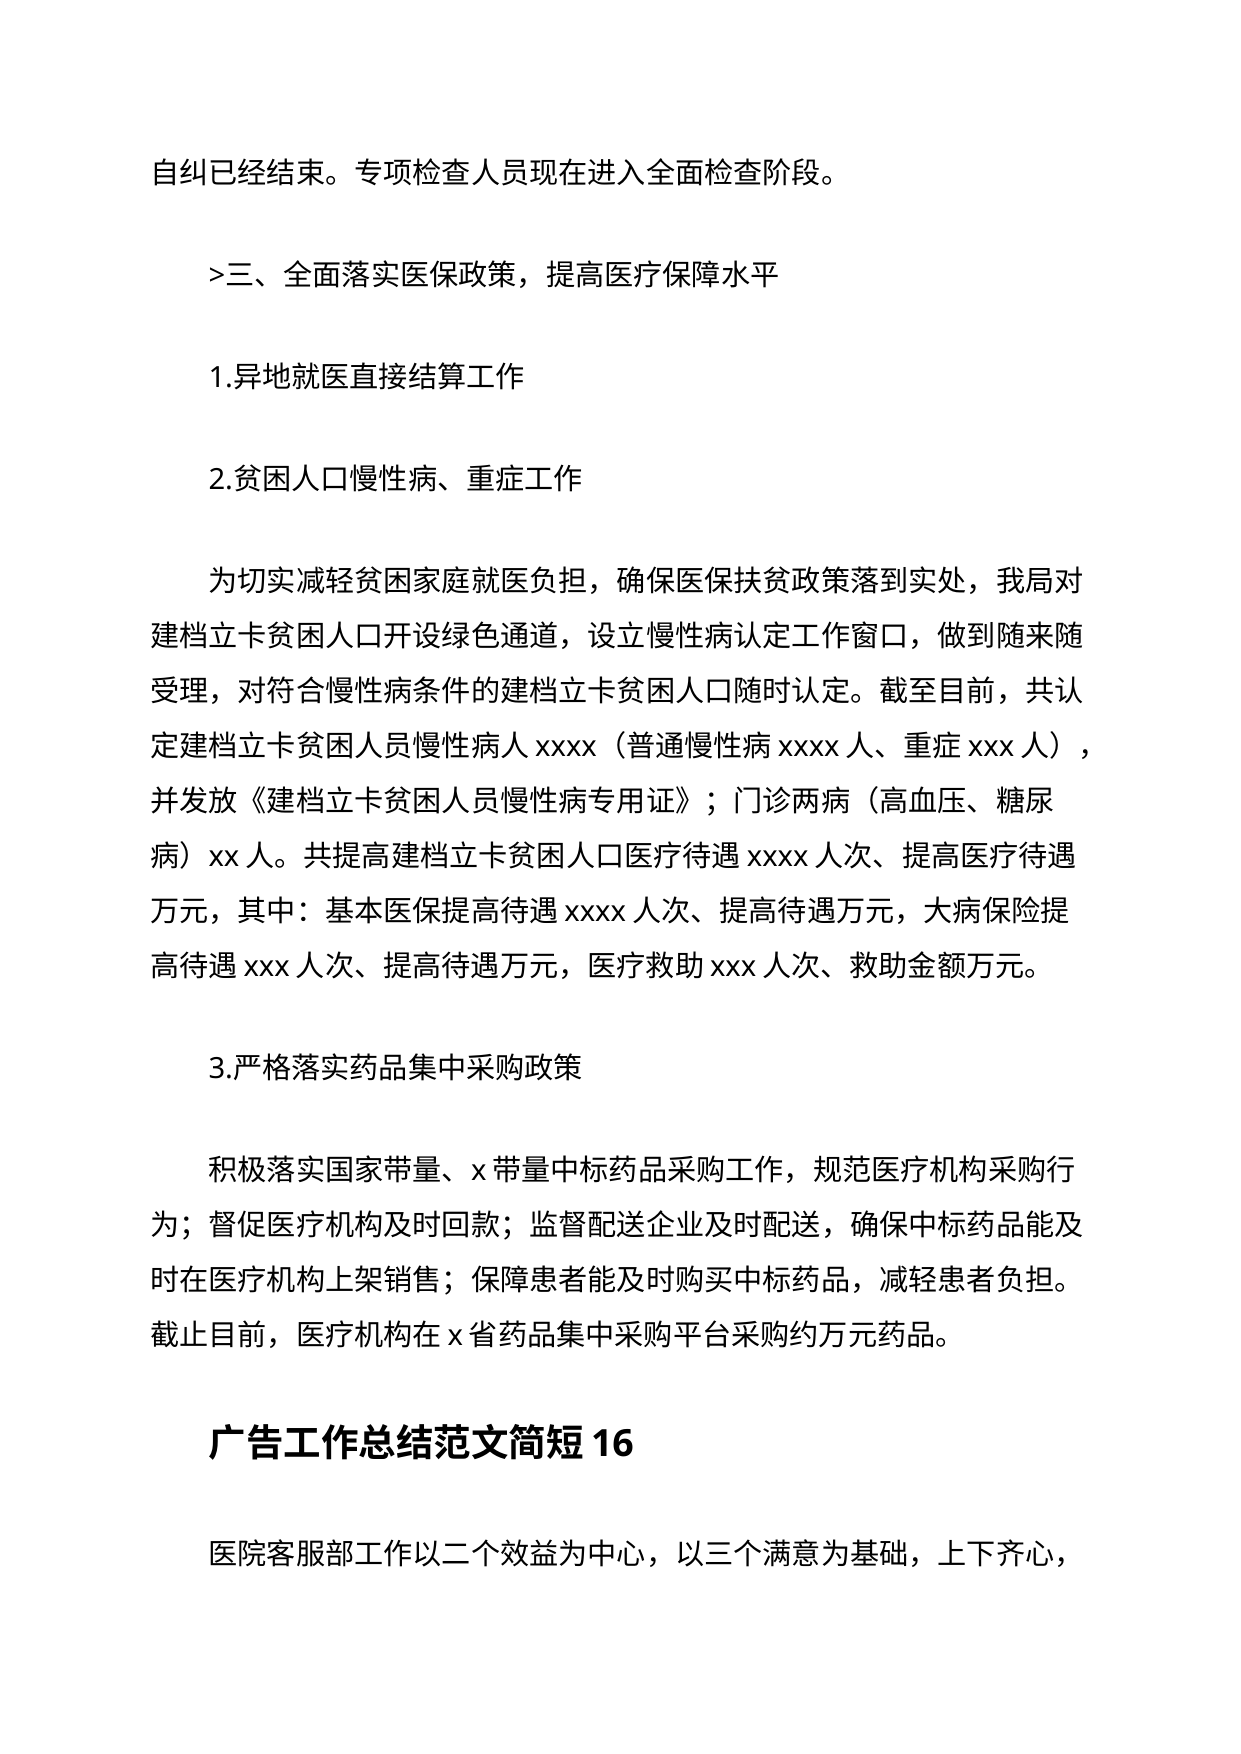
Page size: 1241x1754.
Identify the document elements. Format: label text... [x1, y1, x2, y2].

text 3.严格落实药品集中采购政策 [150, 1044, 1090, 1087]
text >三、全面落实医保政策，提高医疗保障水平 [150, 252, 1090, 294]
text 为切实减轻贫困家庭就医负担，确保医保扶贫政策落到实处，我局对建档立卡贫困人口开设绿色通道，设立慢性病认定工作窗口，做到随来随受理，对符合慢性病条件的建档立卡贫困人口随时认定。截至目前，共认定建档立卡贫困人员慢性病人xxxx（普通慢性病xxxx人、重症xxx人），并发放《建档立卡贫困人员慢性病专用证》；门诊两病（高血压、糖尿病）xx人。共提高建档立卡贫困人口医疗待遇xxxx人次、提高医疗待遇万元，其中：基本医保提高待遇xxxx人次、提高待遇万元，大病保险提高待遇xxx人次、提高待遇万元，医疗救助xxx人次、救助金额万元。 [150, 558, 1090, 985]
text 广告工作总结范文简短16 [150, 1413, 1090, 1467]
text 1.异地就医直接结算工作 [150, 354, 1090, 396]
text 2.贫困人口慢性病、重症工作 [150, 456, 1090, 498]
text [150, 1531, 1090, 1573]
text 积极落实国家带量、x带量中标药品采购工作，规范医疗机构采购行为；督促医疗机构及时回款；监督配送企业及时配送，确保中标药品能及时在医疗机构上架销售；保障患者能及时购买中标药品，减轻患者负担。截止目前，医疗机构在x省药品集中采购平台采购约万元药品。 [150, 1146, 1090, 1353]
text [150, 150, 1090, 192]
